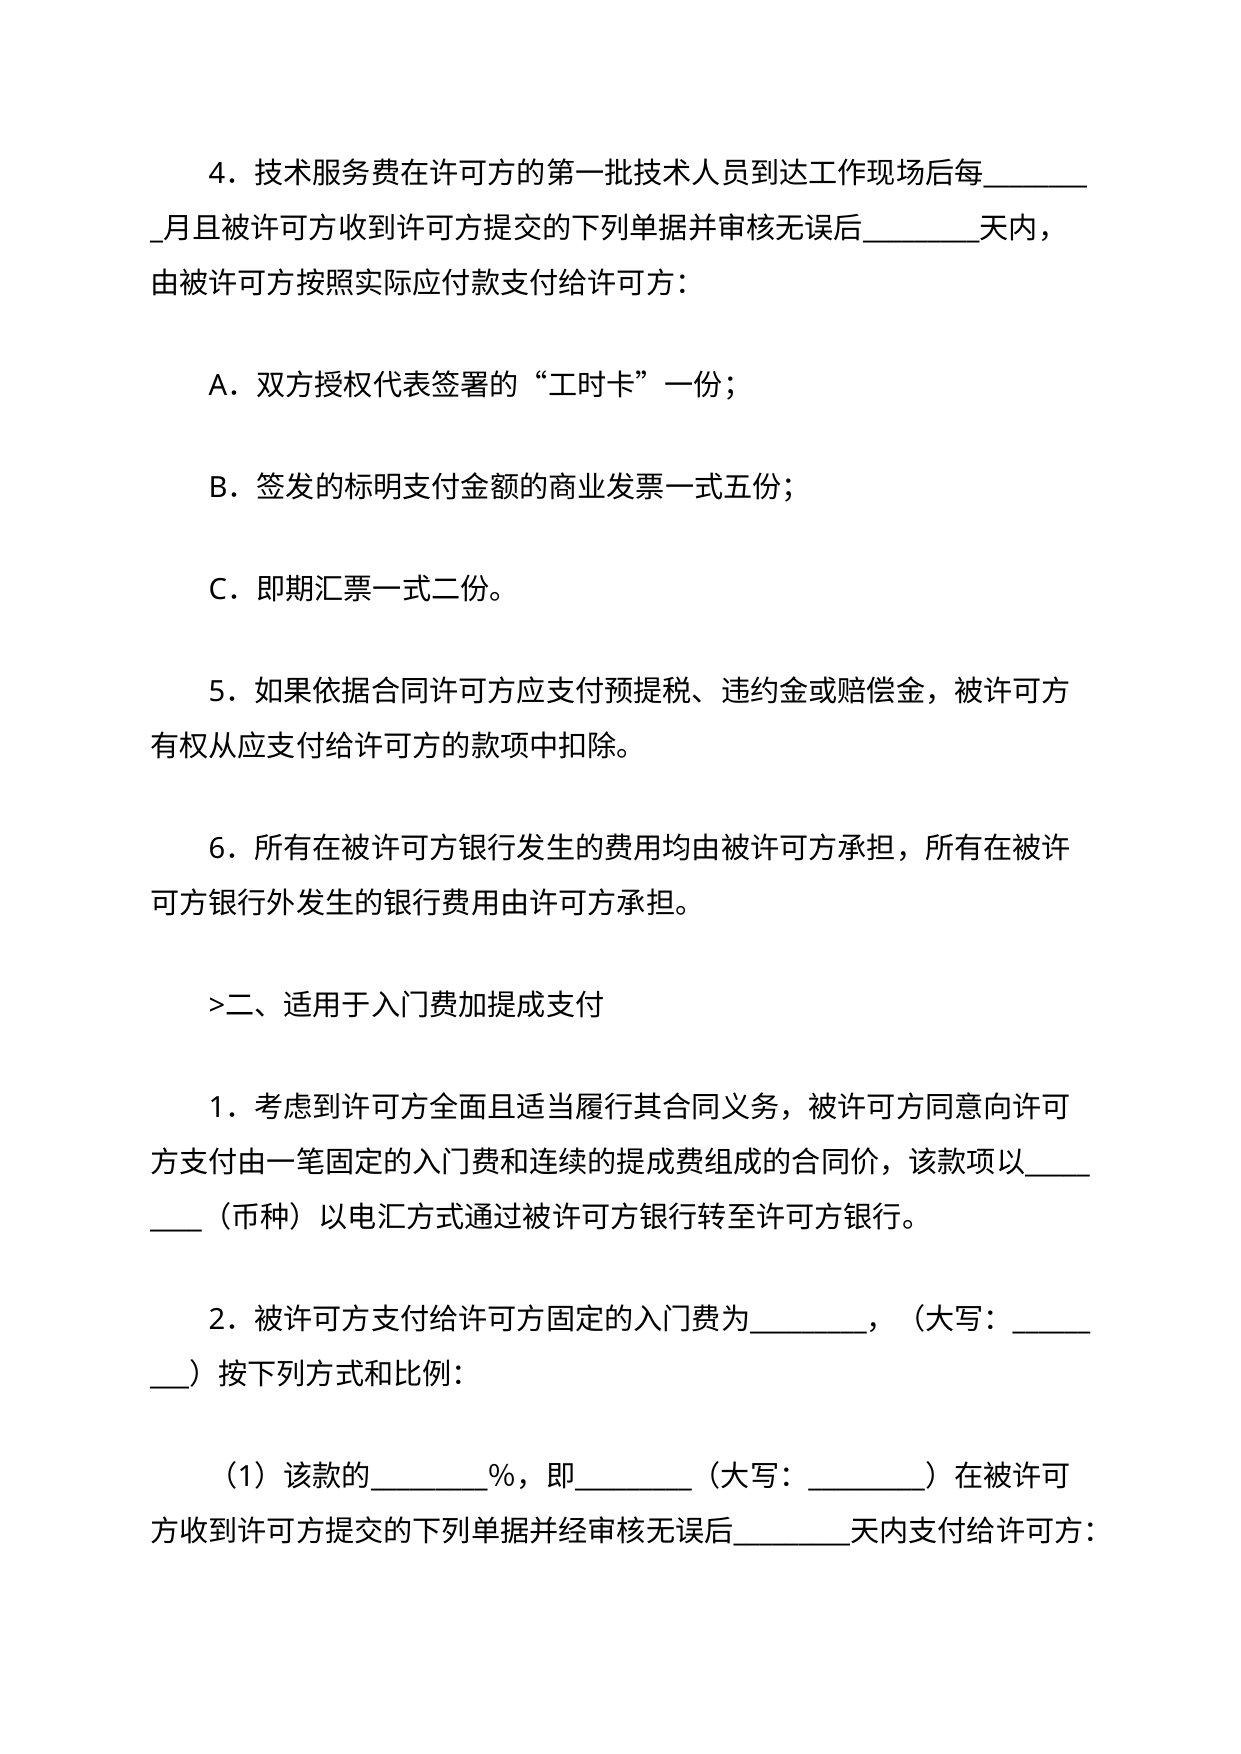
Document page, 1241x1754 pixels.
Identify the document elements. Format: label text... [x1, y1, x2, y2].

text 5．如果依据合同许可方应支付预提税、违约金或赔偿金，被许可方有权从应支付给许可方的款项中扣除。 [150, 668, 1090, 765]
text B．签发的标明支付金额的商业发票一式五份； [150, 464, 1090, 506]
text （1）该款的_________％，即_________（大写：_________）在被许可方收到许可方提交的下列单据并经审核无误后_________天内支付给许可方： [150, 1452, 1090, 1549]
text A．双方授权代表签署的“工时卡”一份； [150, 362, 1090, 404]
text C．即期汇票一式二份。 [150, 566, 1090, 608]
text 1．考虑到许可方全面且适当履行其合同义务，被许可方同意向许可方支付由一笔固定的入门费和连续的提成费组成的合同价，该款项以_________（币种）以电汇方式通过被许可方银行转至许可方银行。 [150, 1083, 1090, 1236]
text 4．技术服务费在许可方的第一批技术人员到达工作现场后每_________月且被许可方收到许可方提交的下列单据并审核无误后_________天内，由被许可方按照实际应付款支付给许可方： [150, 150, 1090, 302]
text 6．所有在被许可方银行发生的费用均由被许可方承担，所有在被许可方银行外发生的银行费用由许可方承担。 [150, 824, 1090, 922]
text 2．被许可方支付给许可方固定的入门费为_________，（大写：_________）按下列方式和比例： [150, 1295, 1090, 1393]
text >二、适用于入门费加提成支付 [150, 981, 1090, 1024]
